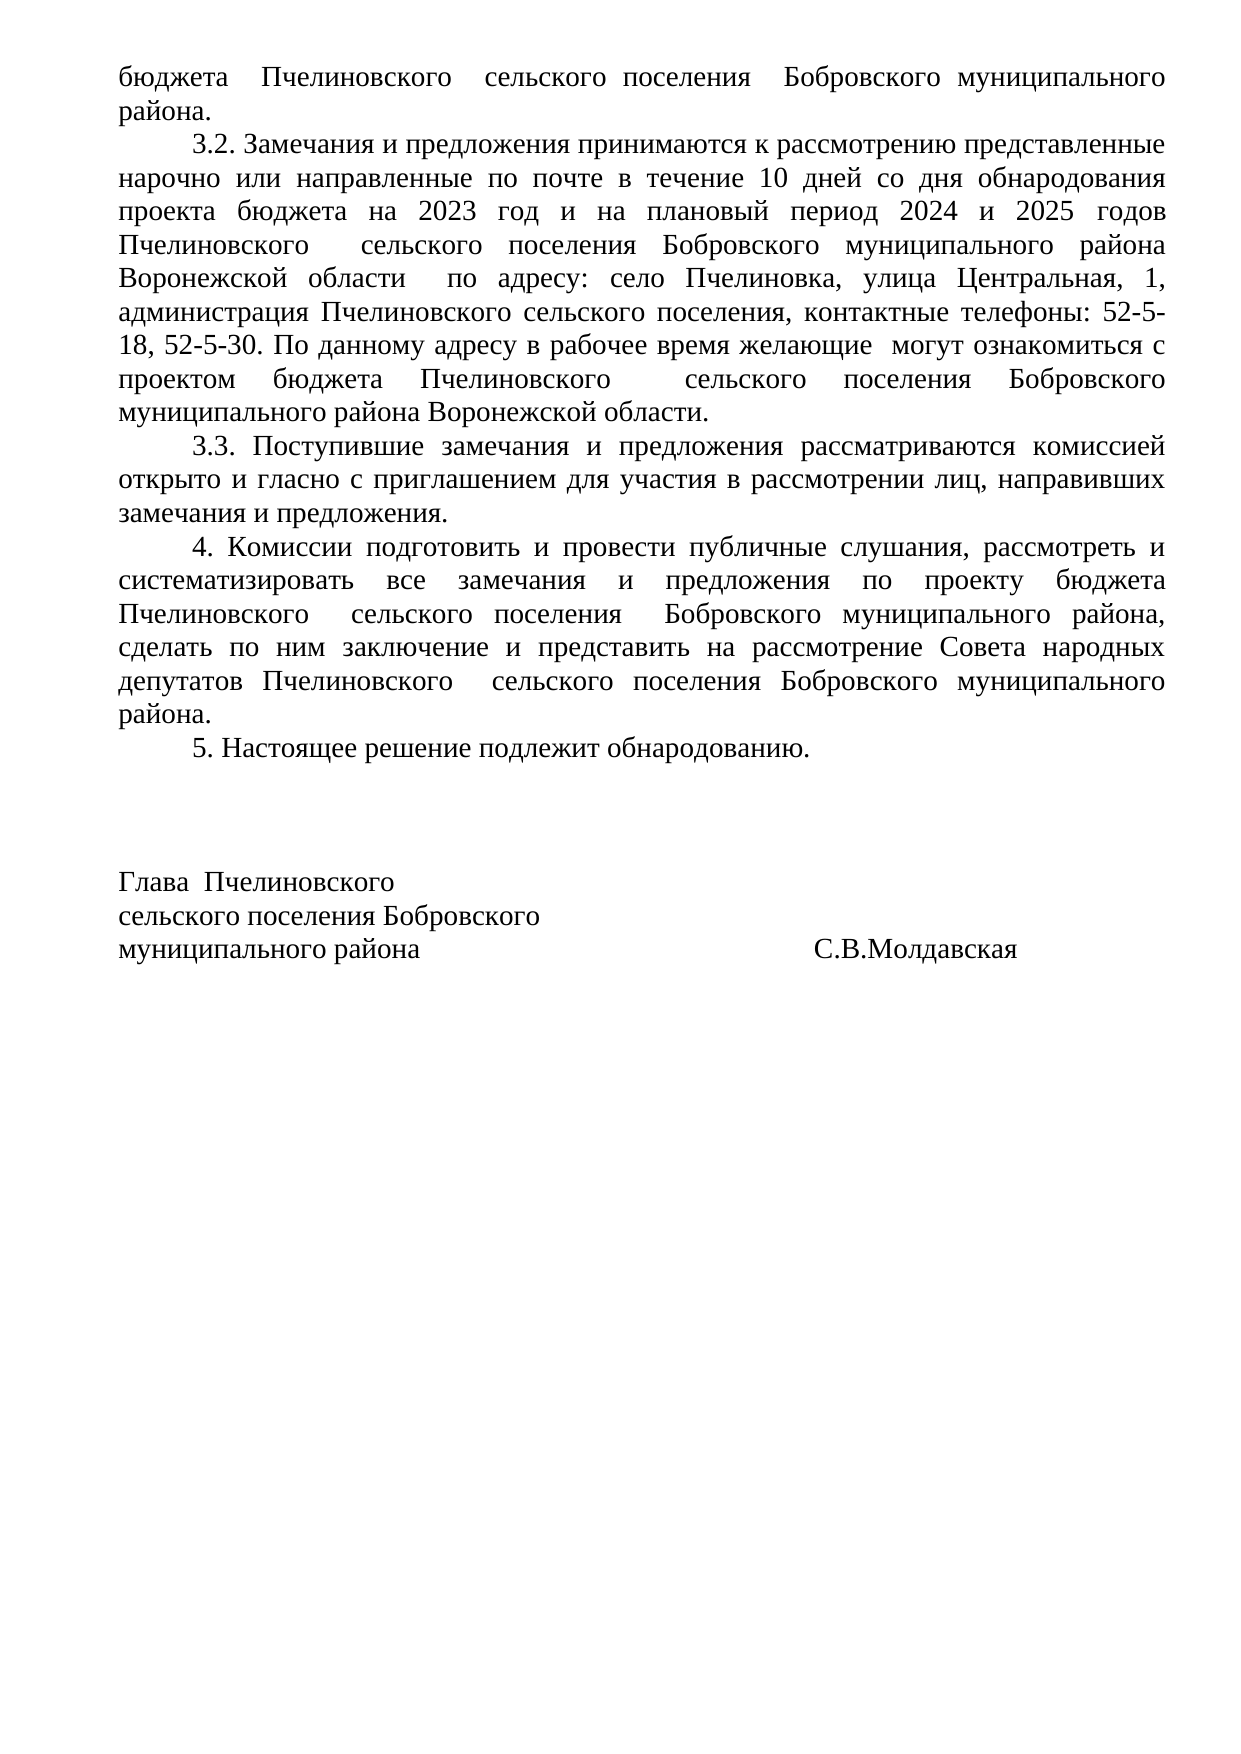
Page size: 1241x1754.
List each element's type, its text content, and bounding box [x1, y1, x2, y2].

text 3.2. Замечания и предложения принимаются к рассмотрению представленные нарочно или направленные по почте в течение 10 дней со дня обнародования проекта бюджета на 2023 год и на плановый период 2024 и 2025 годов Пчелиновского сельского поселения Бобровского муниципального района Воронежской области по адресу: село Пчелиновка, улица Центральная, 1, администрация Пчелиновского сельского поселения, контактные телефоны: 52-5-18, 52-5-30. По данному адресу в рабочее время желающие могут ознакомиться с проектом бюджета Пчелиновского сельского поселения Бобровского муниципального района Воронежской области. [118, 126, 1167, 428]
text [118, 59, 1167, 126]
text муниципального района С.В.Молдавская [118, 931, 1167, 965]
text 5. Настоящее решение подлежит обнародованию. [118, 730, 1167, 763]
text 3.3. Поступившие замечания и предложения рассматриваются комиссией открыто и гласно с приглашением для участия в рассмотрении лиц, направивших замечания и предложения. [118, 428, 1167, 529]
text 4. Комиссии подготовить и провести публичные слушания, рассмотреть и систематизировать все замечания и предложения по проекту бюджета Пчелиновского сельского поселения Бобровского муниципального района, сделать по ним заключение и представить на рассмотрение Совета народных депутатов Пчелиновского сельского поселения Бобровского муниципального района. [118, 529, 1167, 730]
text Глава Пчелиновского сельского поселения Бобровского [118, 864, 1207, 931]
